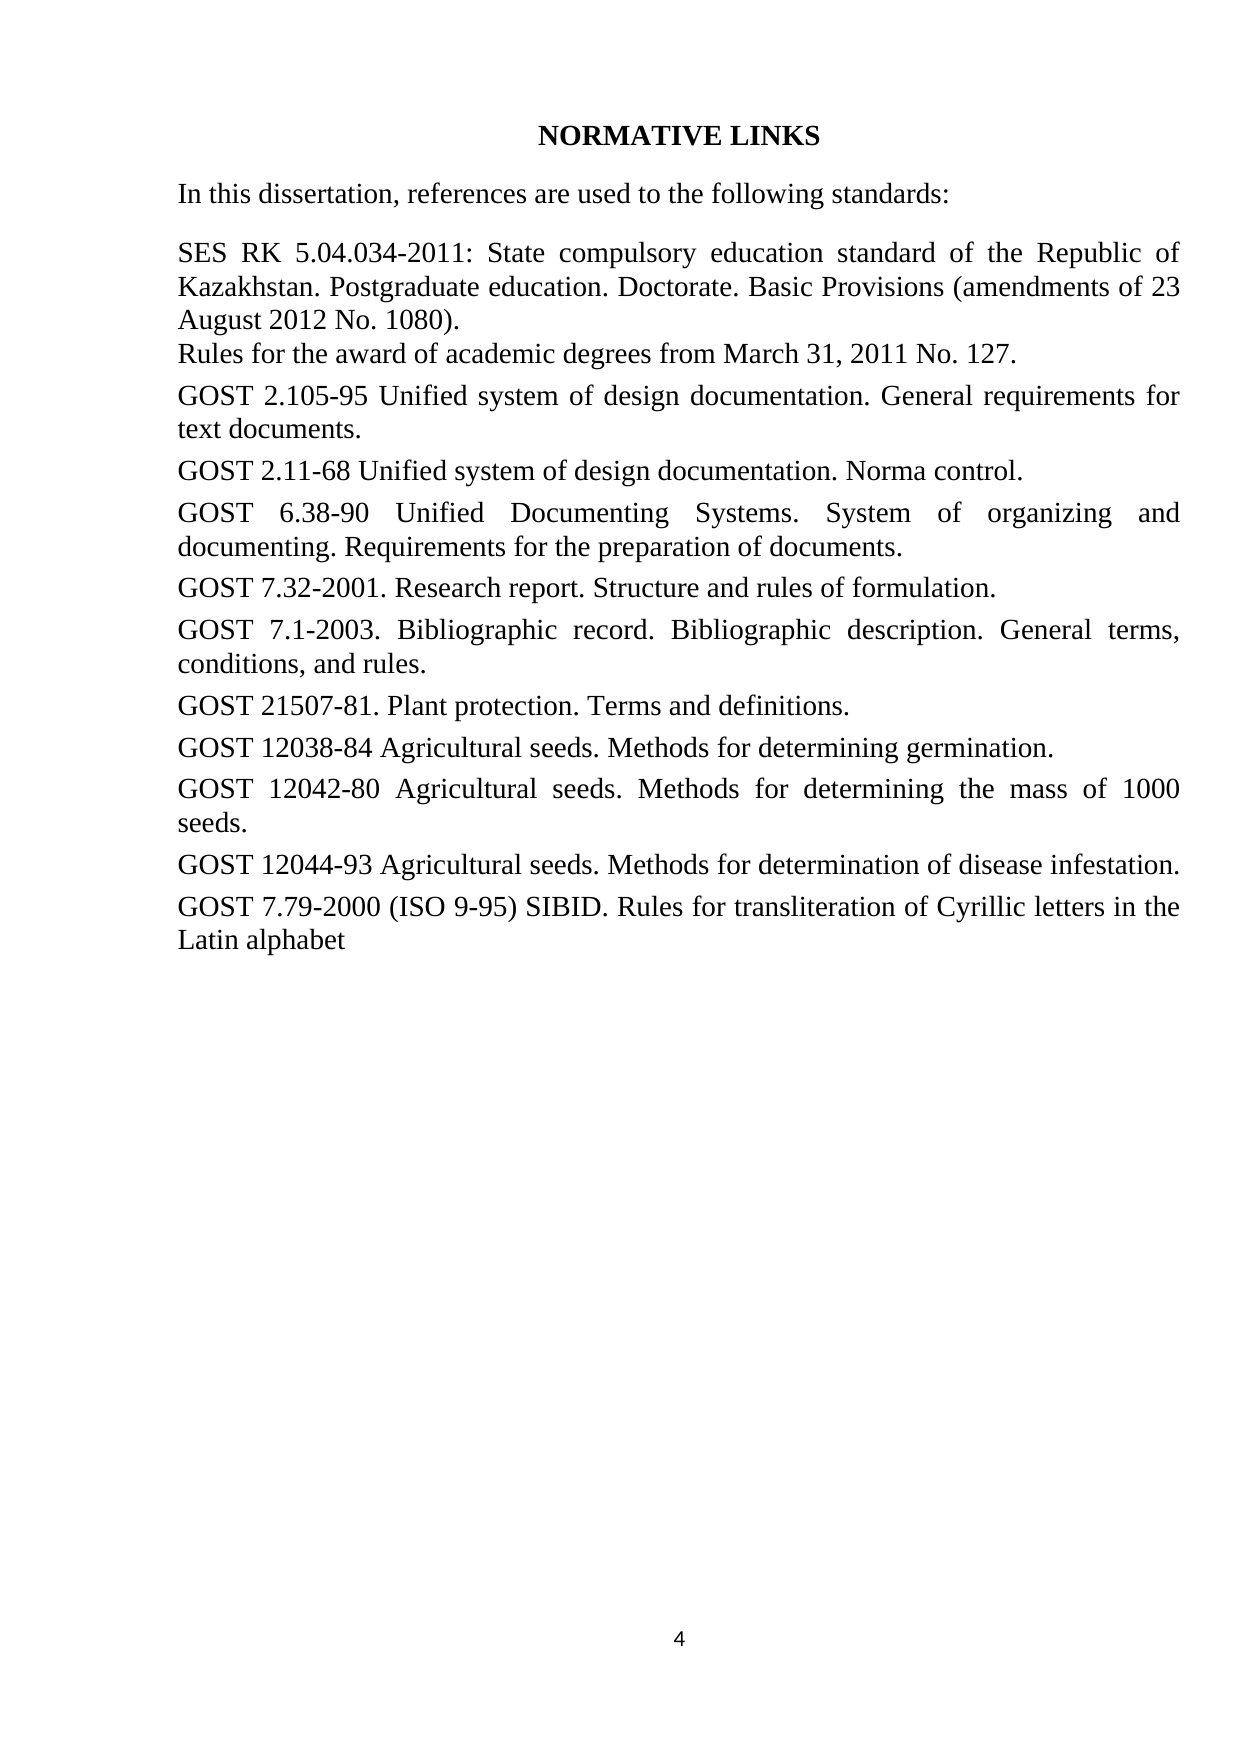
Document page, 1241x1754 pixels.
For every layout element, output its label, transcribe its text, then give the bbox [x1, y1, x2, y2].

text GOST 12042-80 Agricultural seeds. Methods for determining the mass of 1000 seeds. [177, 772, 1181, 839]
text SES RK 5.04.034-2011: State compulsory education standard of the Republic of Kazakhstan. Postgraduate education. Doctorate. Basic Provisions (amendments of 23 August 2012 No. 1080). [177, 235, 1181, 336]
text GOST 7.32-2001. Research report. Structure and rules of formulation. [177, 571, 1181, 604]
text GOST 21507-81. Plant protection. Terms and definitions. [177, 688, 1181, 721]
text GOST 12044-93 Agricultural seeds. Methods for determination of disease infestation. [177, 847, 1181, 881]
text GOST 2.105-95 Unified system of design documentation. General requirements for text documents. [177, 378, 1181, 445]
text GOST 7.79-2000 (ISO 9-95) SIBID. Rules for transliteration of Cyrillic letters in the Latin alphabet [177, 889, 1181, 956]
text GOST 7.1-2003. Bibliographic record. Bibliographic description. General terms, conditions, and rules. [177, 612, 1181, 679]
text In this dissertation, references are used to the following standards: [177, 177, 1181, 210]
text GOST 2.11-68 Unified system of design documentation. Norma control. [177, 453, 1181, 487]
subtitle NORMATIVE LINKS [177, 118, 1181, 152]
text GOST 12038-84 Agricultural seeds. Methods for determining germination. [177, 730, 1181, 763]
text Rules for the award of academic degrees from March 31, 2011 No. 127. [177, 336, 1181, 369]
text GOST 6.38-90 Unified Documenting Systems. System of organizing and documenting. Requirements for the preparation of documents. [177, 495, 1181, 562]
